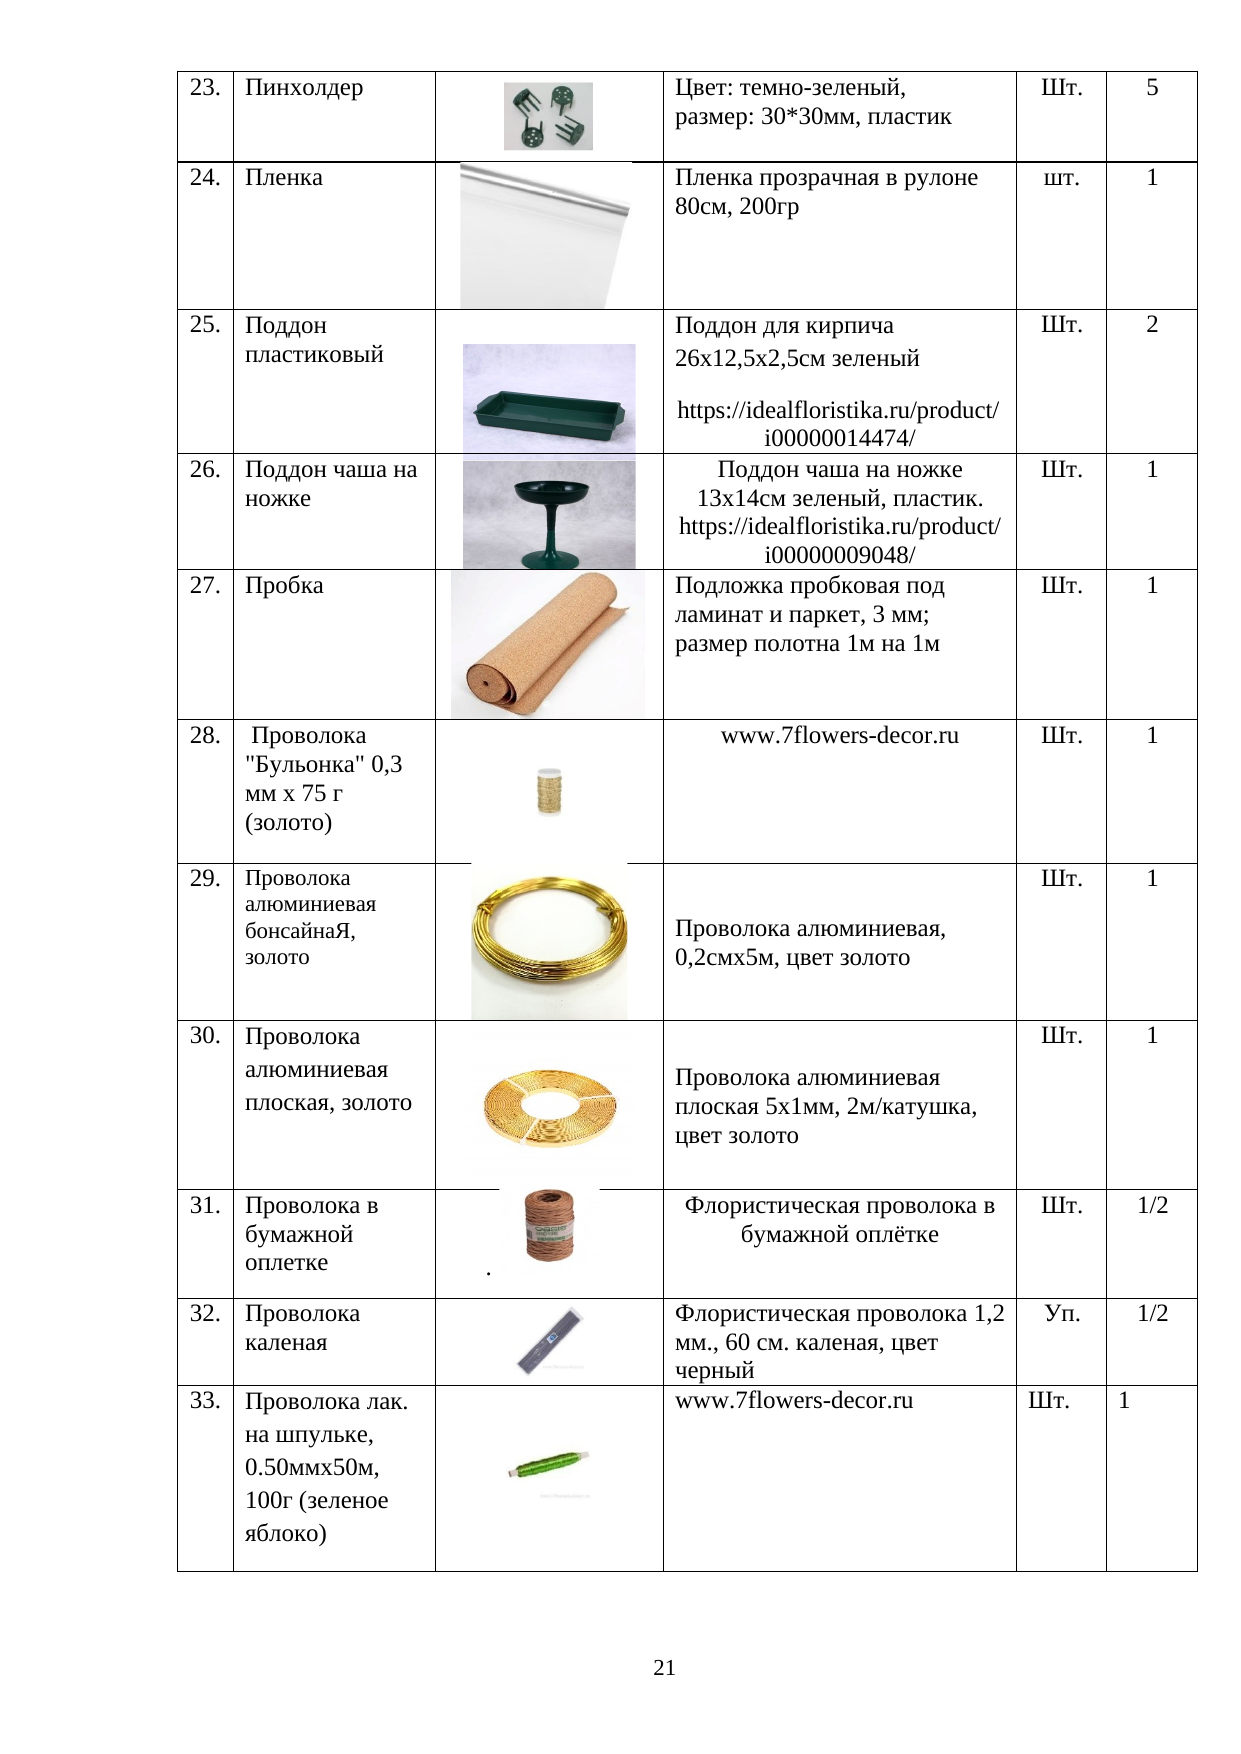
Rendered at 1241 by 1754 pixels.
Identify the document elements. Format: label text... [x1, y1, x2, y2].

table_cell Флористическая проволока 1,2 мм., 60 см. каленая, цвет черный [664, 1299, 1016, 1385]
table_cell Шт. [1017, 720, 1106, 863]
table_cell Проволока "Бульонка" 0,3 мм х 75 г (золото) [234, 720, 435, 863]
table_cell Проволока алюминиевая, 0,2смх5м, цвет золото [664, 864, 1016, 1020]
table_cell 26. [178, 454, 233, 569]
table_cell Шт. [1017, 1021, 1106, 1189]
table_cell 1 [1107, 454, 1197, 569]
table_cell [436, 454, 663, 569]
table_cell 32. [178, 1299, 233, 1385]
table_cell 25. [178, 310, 233, 453]
table_cell 1 [1107, 163, 1197, 309]
table_cell 1 [1107, 720, 1197, 863]
table_header [436, 72, 663, 161]
table_cell 2 [1107, 310, 1197, 453]
table_cell 1 [1107, 570, 1197, 719]
table_cell 29. [178, 864, 233, 1020]
table_cell Шт. [1017, 570, 1106, 719]
table_cell 1/2 [1107, 1190, 1197, 1297]
table_header 5 [1107, 72, 1197, 161]
table_cell Пробка [234, 570, 435, 719]
table_cell [436, 163, 460, 309]
table_header Цвет: темно-зеленый, размер: 30*30мм, пластик [664, 72, 1016, 161]
table_cell Шт. [1017, 1190, 1106, 1297]
table_cell Проволока лак. на шпульке, 0.50ммх50м, 100г (зеленое яблоко) [234, 1386, 435, 1571]
table_cell . [436, 1190, 663, 1297]
table_cell Проволока алюминиевая бонсайнаЯ, золото [234, 864, 435, 1020]
table_cell Поддон чаша на ножке 13х14см зеленый, пластик. https://idealfloristika.ru/product/ i00000009048/ [664, 454, 1016, 569]
picture [471, 863, 628, 1020]
table_cell Поддон для кирпича 26х12,5х2,5см зеленый https://idealfloristika.ru/product/ i00000014474/ [664, 310, 1016, 453]
picture [460, 162, 633, 309]
table_cell www.7flowers-decor.ru [664, 720, 1016, 863]
table_cell [436, 570, 451, 719]
table_cell Шт. [1017, 310, 1106, 453]
table_cell 28. [178, 720, 233, 863]
table_cell Проволока алюминиевая плоская, золото [234, 1021, 435, 1189]
table_cell Проволока алюминиевая плоская 5x1мм, 2м/катушка, цвет золото [664, 1021, 1016, 1189]
table_cell [646, 570, 663, 719]
table_cell [436, 1299, 663, 1385]
table_cell [436, 1021, 663, 1189]
table_cell 33. [178, 1386, 233, 1571]
picture [465, 1026, 634, 1275]
table_cell www.7flowers-decor.ru [664, 1386, 1016, 1571]
table_cell 1 [1107, 864, 1197, 1020]
table_cell Подложка пробковая под ламинат и паркет, 3 мм; размер полотна 1м на 1м [664, 570, 1016, 719]
table_cell [436, 1386, 663, 1571]
table_cell [436, 720, 663, 863]
table_cell Поддон чаша на ножке [234, 454, 435, 569]
table_cell [633, 163, 663, 309]
table_cell Флористическая проволока в бумажной оплётке [664, 1190, 1016, 1297]
table_cell [628, 864, 663, 1020]
table_cell 1/2 [1107, 1299, 1197, 1385]
table_header 23. [178, 72, 233, 161]
table_cell [436, 310, 663, 453]
table_header Шт. [1017, 72, 1106, 161]
table_cell Шт. [1017, 864, 1106, 1020]
picture [535, 766, 570, 822]
table_cell Шт. [1017, 1386, 1106, 1571]
table_cell Пленка прозрачная в рулоне 80см, 200гр [664, 163, 1016, 309]
picture [513, 1305, 586, 1378]
table_cell Поддон пластиковый [234, 310, 435, 453]
table_cell 1 [1107, 1386, 1197, 1571]
table_cell Проволока в бумажной оплетке [234, 1190, 435, 1297]
picture [504, 78, 593, 153]
table_cell [436, 864, 471, 1020]
table_cell 30. [178, 1021, 233, 1189]
table_cell 24. [178, 163, 233, 309]
table_header Пинхолдер [234, 72, 435, 161]
table_cell Шт. [1017, 454, 1106, 569]
table_cell 27. [178, 570, 233, 719]
table_cell Пленка [234, 163, 435, 309]
table_cell 31. [178, 1190, 233, 1297]
picture [505, 1443, 592, 1500]
table_cell Проволока каленая [234, 1299, 435, 1385]
table_cell Уп. [1017, 1299, 1106, 1385]
table_cell шт. [1017, 163, 1106, 309]
picture [451, 570, 646, 719]
table_cell 1 [1107, 1021, 1197, 1189]
